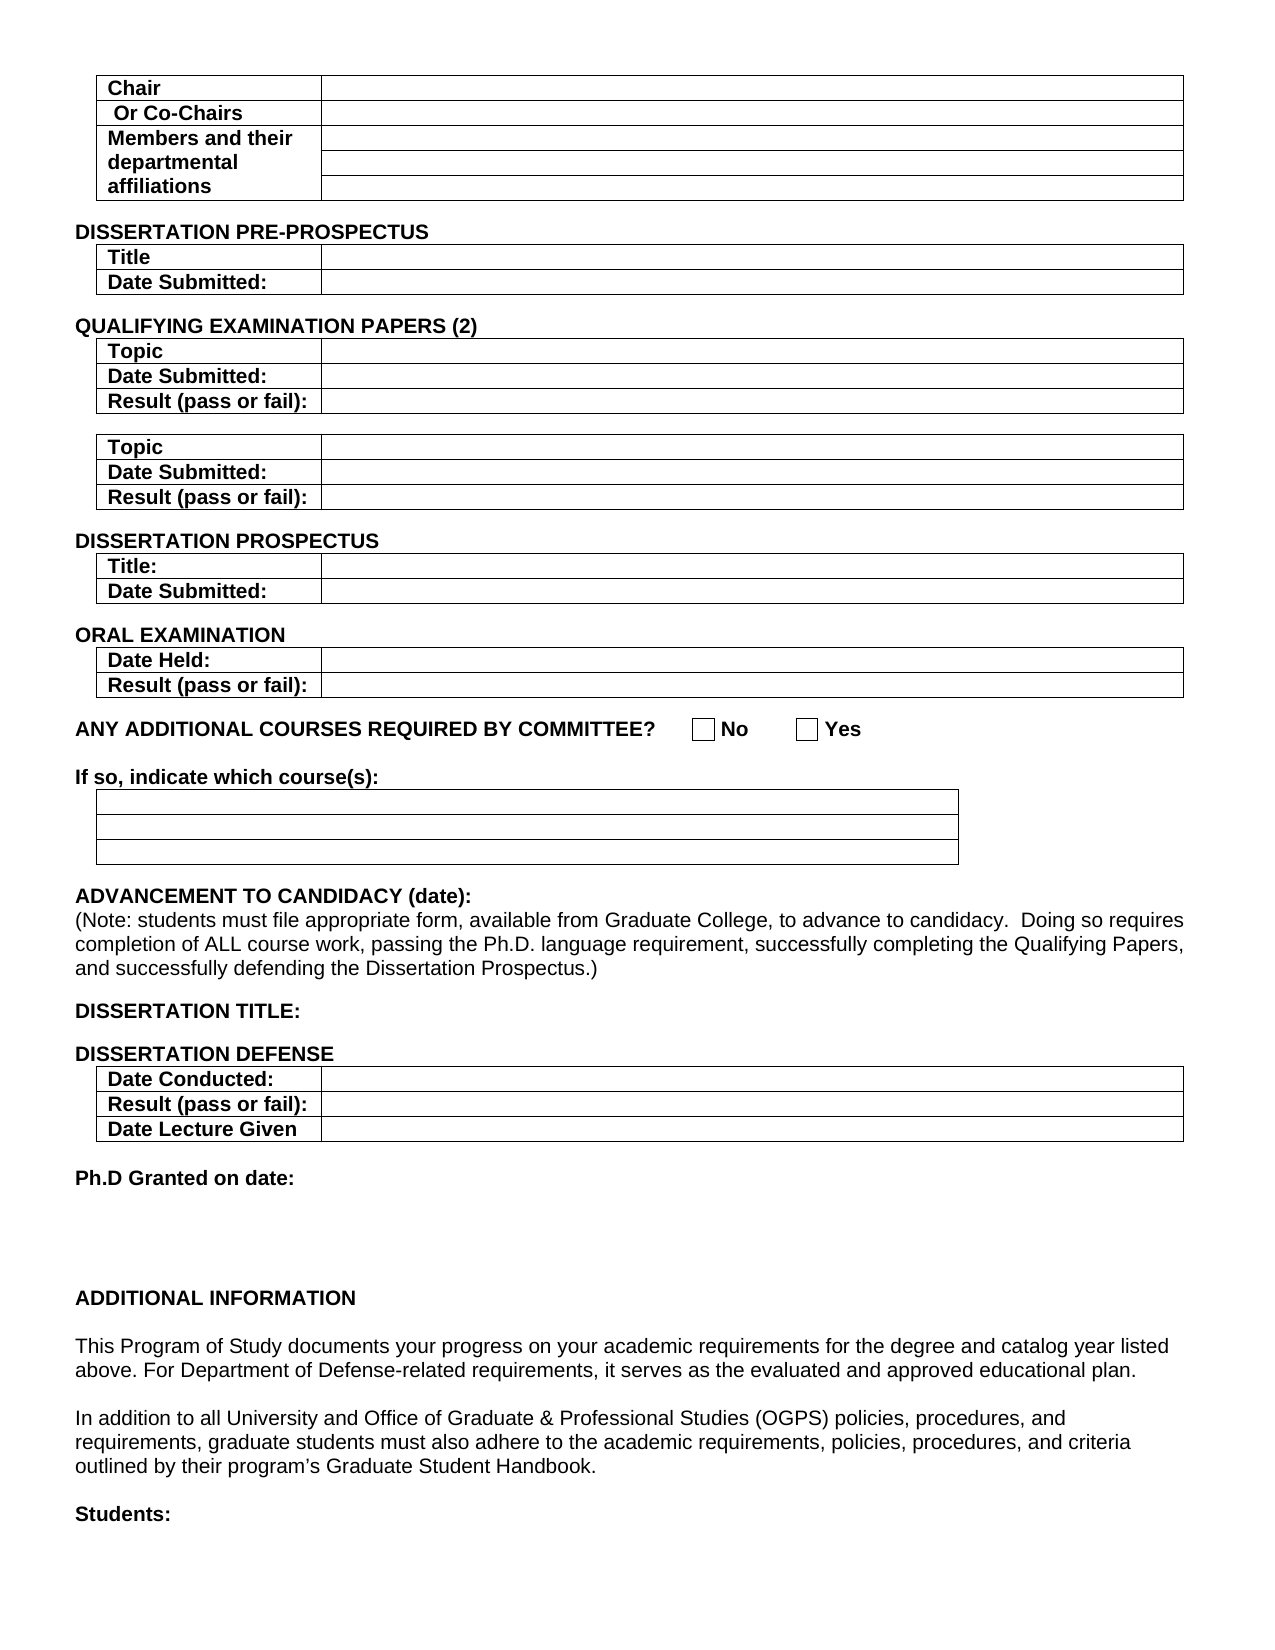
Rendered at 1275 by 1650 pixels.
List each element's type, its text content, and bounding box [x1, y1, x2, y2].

table_cell [97, 840, 958, 864]
table_header Title: [97, 554, 321, 578]
table_cell Members and their departmental affiliations [97, 126, 321, 200]
text QUALIFYING EXAMINATION PAPERS (2) [75, 314, 1200, 338]
table_cell [322, 673, 1183, 697]
table_cell [322, 270, 1183, 294]
table_cell [322, 176, 1183, 200]
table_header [97, 76, 321, 100]
text ANY ADDITIONAL COURSES REQUIRED BY COMMITTEE? No Yes [75, 717, 1200, 741]
table_header Date Held: [97, 648, 321, 672]
table_header [322, 245, 1183, 269]
table_cell Date Lecture Given [97, 1117, 321, 1141]
table_cell [97, 815, 958, 839]
text DISSERTATION PRE-PROSPECTUS [75, 220, 1200, 244]
table_cell Result (pass or fail): [97, 673, 321, 697]
text DISSERTATION TITLE: [75, 999, 1200, 1023]
text This Program of Study documents your progress on your academic requirements for the degree and catalog year listed above. For Department of Defense-related requirements, it serves as the evaluated and approved educational plan. [75, 1334, 1200, 1382]
table_header Topic [97, 339, 321, 363]
table_cell [322, 101, 1183, 125]
table_cell Result (pass or fail): [97, 485, 321, 508]
table_header [322, 76, 1183, 100]
text Students: [75, 1502, 1200, 1526]
text If so, indicate which course(s): [75, 765, 1200, 789]
table_cell [322, 1117, 1183, 1141]
text ADVANCEMENT TO CANDIDACY (date): [75, 884, 1200, 908]
table_cell Date Submitted: [97, 579, 321, 603]
table_cell [322, 151, 1183, 175]
table_cell [322, 460, 1183, 483]
table_cell Date Submitted: [97, 270, 321, 294]
table_cell Date Submitted: [97, 460, 321, 483]
table_cell [322, 389, 1183, 413]
text (Note: students must file appropriate form, available from Graduate College, to advance to candidacy. Doing so requires completion of ALL course work, passing the Ph.D. language requirement, successfully completing the Qualifying Papers, and successfully defending the Dissertation Prospectus.) [75, 908, 1200, 980]
table_header [322, 1067, 1183, 1091]
table_cell [322, 364, 1183, 388]
table_cell [322, 485, 1183, 508]
text DISSERTATION DEFENSE [75, 1042, 1200, 1066]
text ADDITIONAL INFORMATION [75, 1286, 1200, 1310]
table_header [322, 339, 1183, 363]
table_cell [322, 126, 1183, 150]
text DISSERTATION PROSPECTUS [75, 529, 1200, 553]
table_header [97, 790, 958, 814]
table_header Title [97, 245, 321, 269]
table_cell Date Submitted: [97, 364, 321, 388]
table_header [322, 554, 1183, 578]
text Ph.D Granted on date: [75, 1166, 1200, 1190]
text ORAL EXAMINATION [75, 623, 1200, 647]
table_cell Result (pass or fail): [97, 1092, 321, 1116]
table_cell Result (pass or fail): [97, 389, 321, 413]
table_header Topic [97, 435, 321, 458]
table_header [322, 648, 1183, 672]
table_cell [322, 1092, 1183, 1116]
table_header [322, 435, 1183, 458]
table_cell [322, 579, 1183, 603]
table_header Date Conducted: [97, 1067, 321, 1091]
text In addition to all University and Office of Graduate & Professional Studies (OGPS) policies, procedures, and requirements, graduate students must also adhere to the academic requirements, policies, procedures, and criteria outlined by their program’s Graduate Student Handbook. [75, 1406, 1200, 1478]
table_cell Or Co-Chairs [97, 101, 321, 125]
